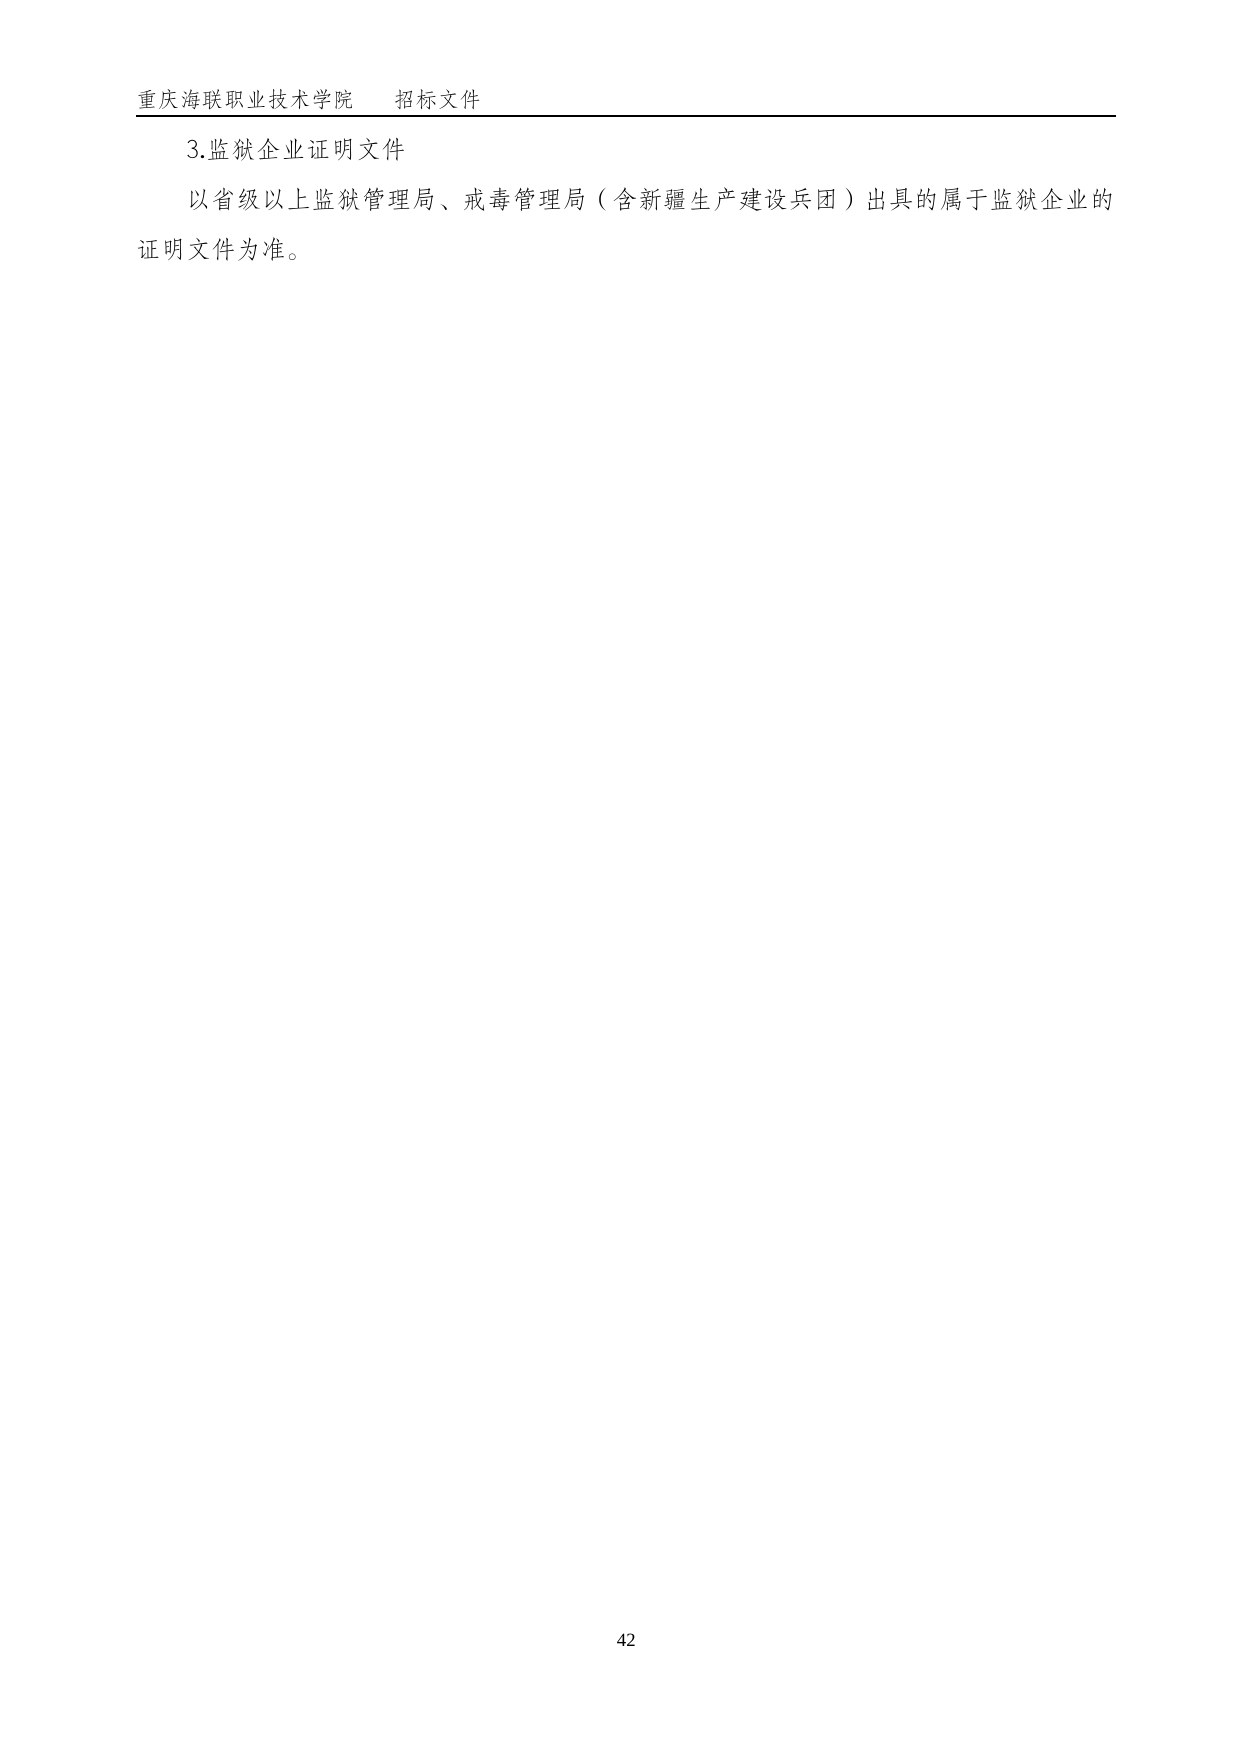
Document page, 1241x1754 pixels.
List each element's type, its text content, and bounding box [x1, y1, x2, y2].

text 以省级以上监狱管理局、戒毒管理局（含新疆生产建设兵团）出具的属于监狱企业的证明文件为准。4.残疾人福利性单位声明函 [136, 168, 1116, 268]
text 3.监狱企业证明文件 [136, 118, 1116, 168]
